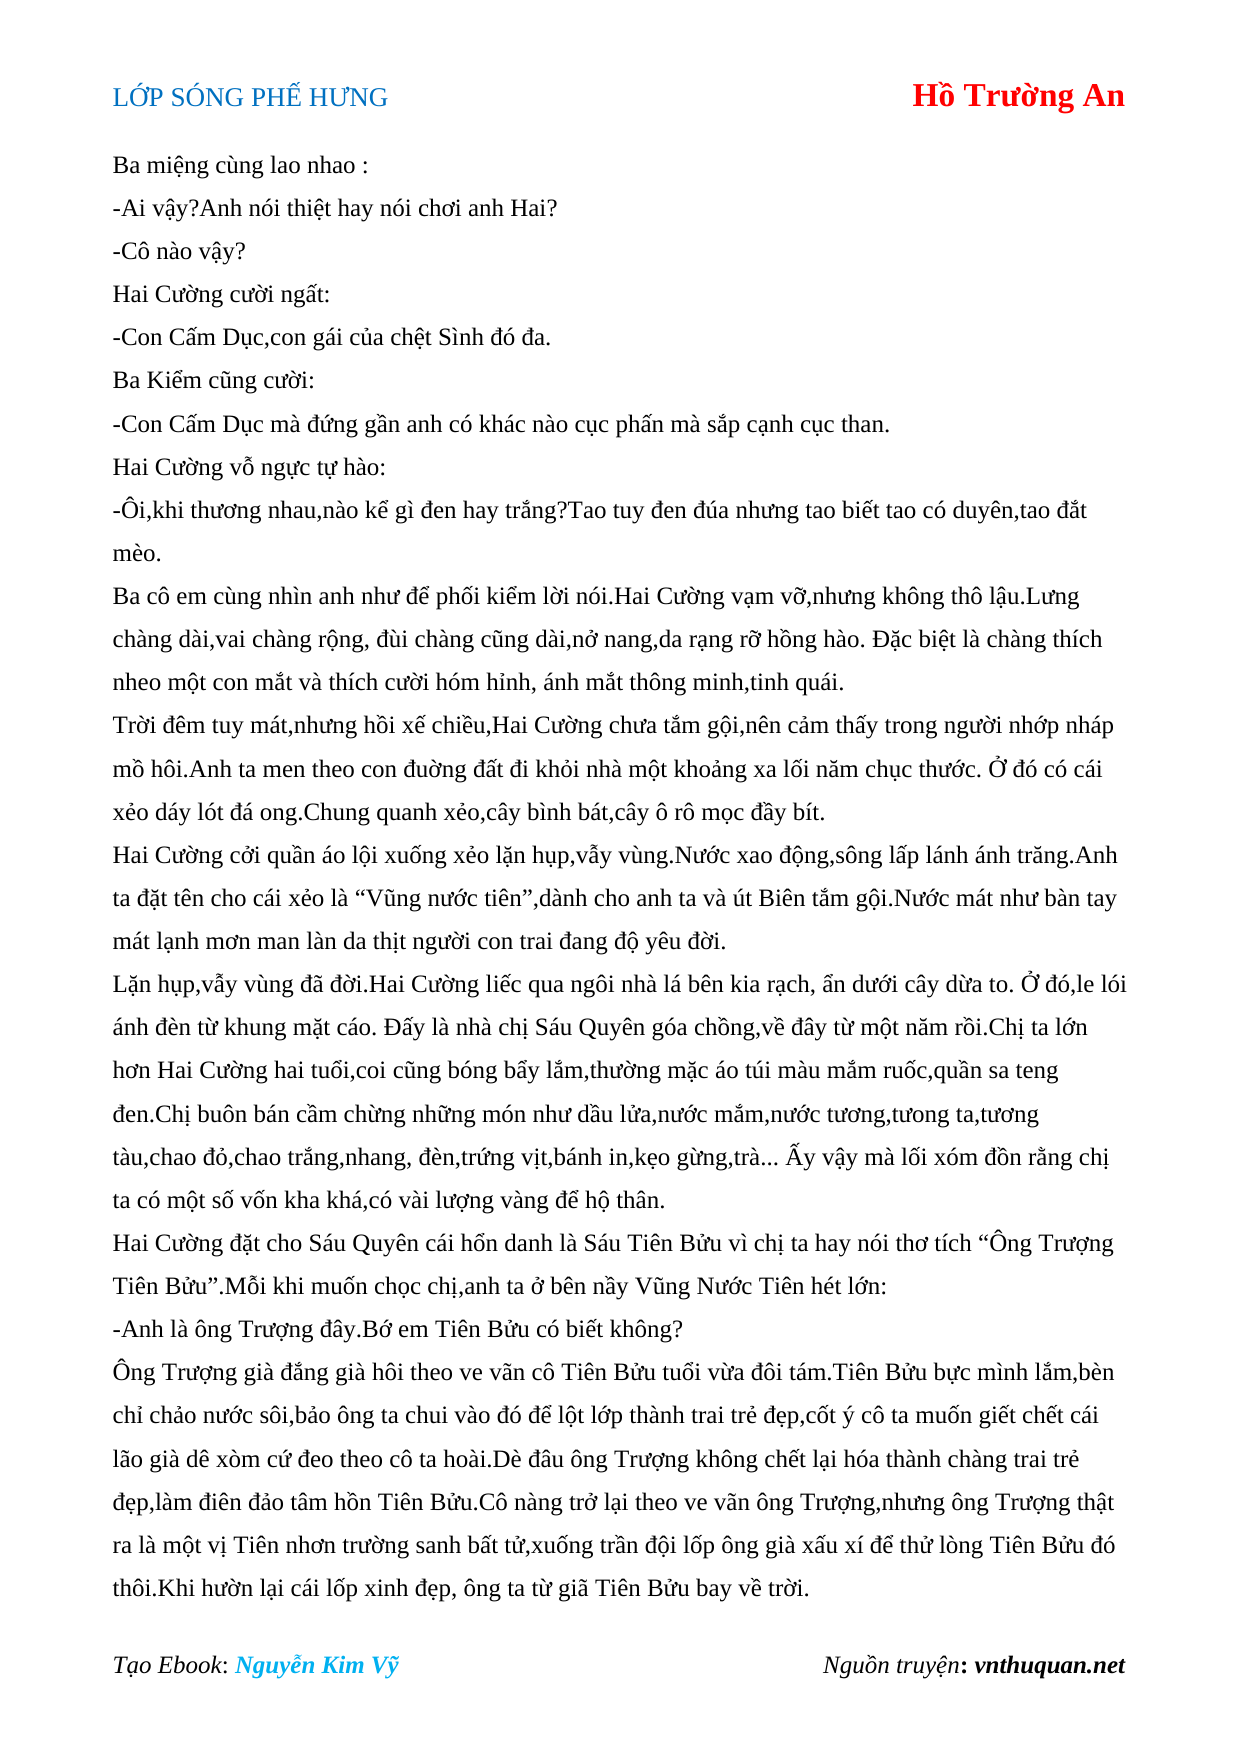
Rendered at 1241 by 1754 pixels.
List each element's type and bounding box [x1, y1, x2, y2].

text [112, 150, 1128, 1602]
